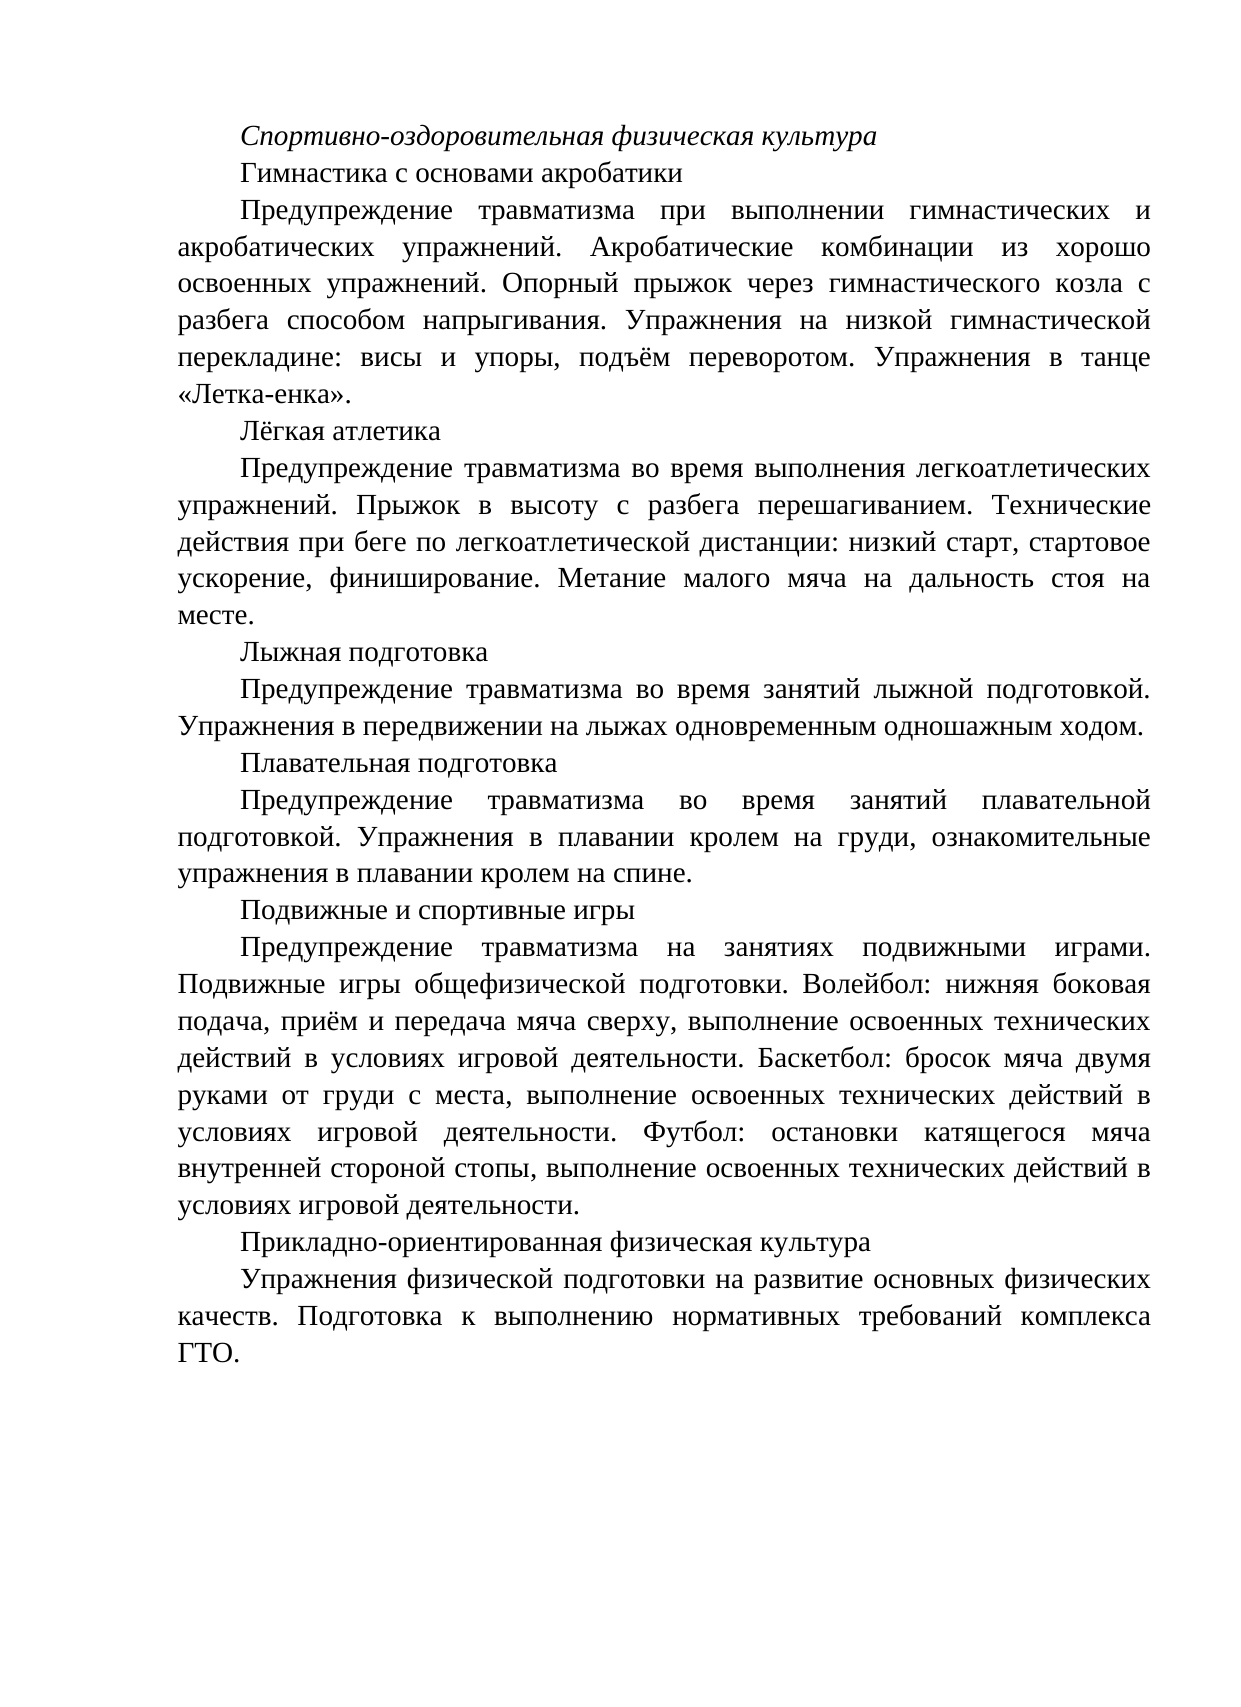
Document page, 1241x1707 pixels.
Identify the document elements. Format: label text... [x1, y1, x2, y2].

text Гимнастика с основами акробатики [177, 155, 1152, 188]
text Подвижные и спортивные игры [177, 892, 1152, 926]
text Предупреждение травматизма на занятиях подвижными играми. Подвижные игры общефизической подготовки. Волейбол: нижняя боковая подача, приём и передача мяча сверху, выполнение освоенных технических действий в условиях игровой деятельности. Баскетбол: бросок мяча двумя руками от груди с места, выполнение освоенных технических действий в условиях игровой деятельности. Футбол: остановки катящегося мяча внутренней стороной стопы, выполнение освоенных технических действий в условиях игровой деятельности. [177, 929, 1152, 1221]
text Плавательная подготовка [177, 745, 1152, 778]
text Предупреждение травматизма во время занятий лыжной подготовкой. Упражнения в передвижении на лыжах одновременным одношажным ходом. [177, 671, 1152, 742]
text Спортивно-оздоровительная физическая культура [177, 118, 1152, 152]
text Предупреждение травматизма во время выполнения легкоатлетических упражнений. Прыжок в высоту с разбега перешагиванием. Технические действия при беге по легкоатлетической дистанции: низкий старт, стартовое ускорение, финиширование. Метание малого мяча на дальность стоя на месте. [177, 450, 1152, 631]
text Предупреждение травматизма во время занятий плавательной подготовкой. Упражнения в плавании кролем на груди, ознакомительные упражнения в плавании кролем на спине. [177, 782, 1152, 889]
text Прикладно-ориентированная физическая культура [177, 1224, 1152, 1258]
text Упражнения физической подготовки на развитие основных физических качеств. Подготовка к выполнению нормативных требований комплекса ГТО. [177, 1261, 1152, 1368]
text Предупреждение травматизма при выполнении гимнастических и акробатических упражнений. Акробатические комбинации из хорошо освоенных упражнений. Опорный прыжок через гимнастического козла с разбега способом напрыгивания. Упражнения на низкой гимнастической перекладине: висы и упоры, подъём переворотом. Упражнения в танце «Летка-енка». [177, 192, 1152, 410]
text Лыжная подготовка [177, 634, 1152, 668]
text Лёгкая атлетика [177, 413, 1152, 447]
